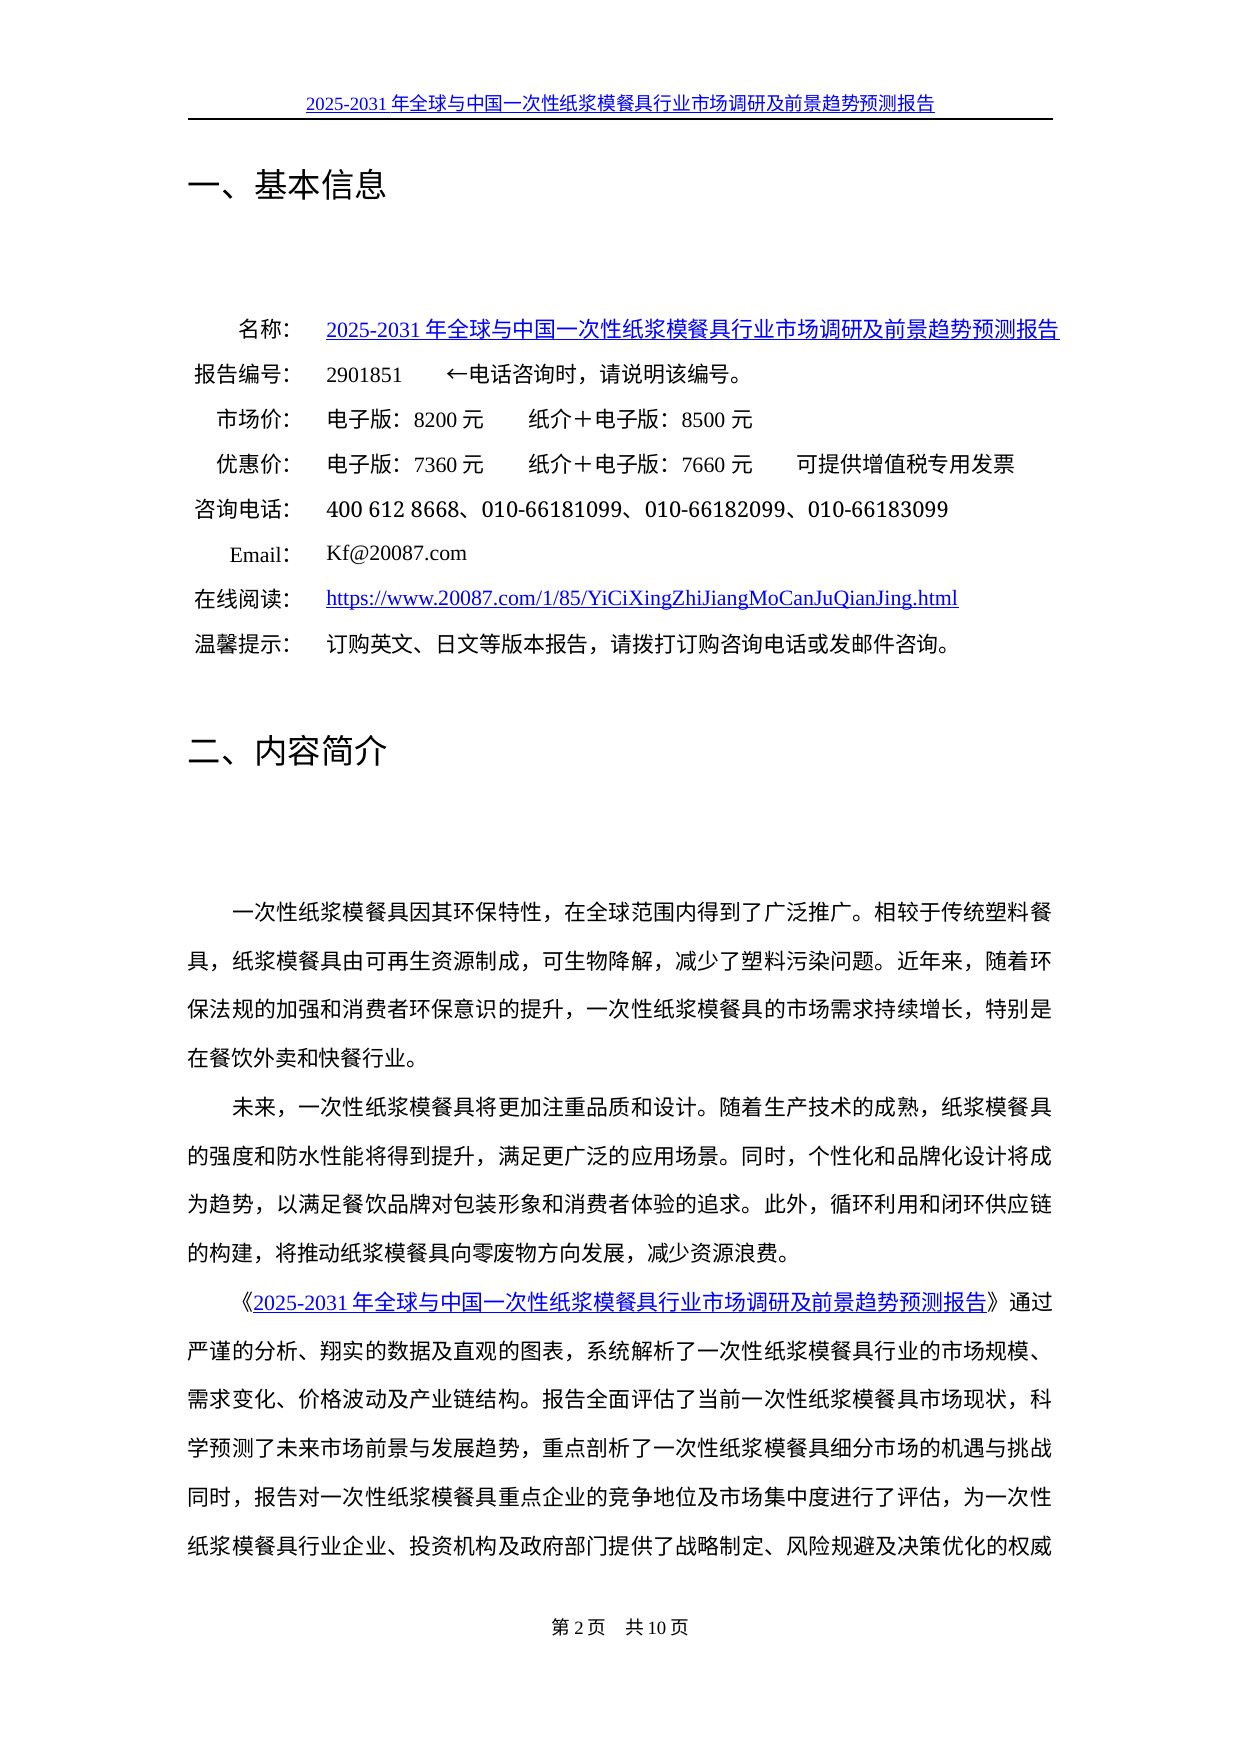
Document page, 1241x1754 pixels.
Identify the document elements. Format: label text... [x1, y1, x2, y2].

table_cell 订购英文、日文等版本报告，请拨打订购咨询电话或发邮件咨询。 [315, 627, 1073, 672]
table_header 2025-2031年全球与中国一次性纸浆模餐具行业市场调研及前景趋势预测报告 [315, 312, 1073, 357]
table_cell 优惠价： [167, 447, 315, 492]
table_cell 400 612 8668、010-66181099、010-66182099、010-66183099 [315, 492, 1073, 537]
table_cell 2901851 ←电话咨询时，请说明该编号。 [315, 357, 1073, 402]
table_cell 电子版：8200 元 纸介＋电子版：8500 元 [315, 402, 1073, 447]
table_cell 市场价： [167, 402, 315, 447]
title 二、内容简介 [187, 717, 1053, 782]
table_cell [315, 582, 1073, 627]
table_header 名称： [167, 312, 315, 357]
table_cell 咨询电话： [167, 492, 315, 537]
table_cell 报告编号： [167, 357, 315, 402]
title 一、基本信息 [187, 150, 1053, 215]
table_cell Kf@20087.com [315, 537, 1073, 582]
table_cell Email： [167, 537, 315, 582]
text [187, 894, 1053, 1561]
table_cell 温馨提示： [167, 627, 315, 672]
table_cell 在线阅读： [167, 582, 315, 627]
table_cell 电子版：7360 元 纸介＋电子版：7660 元 可提供增值税专用发票 [315, 447, 1073, 492]
